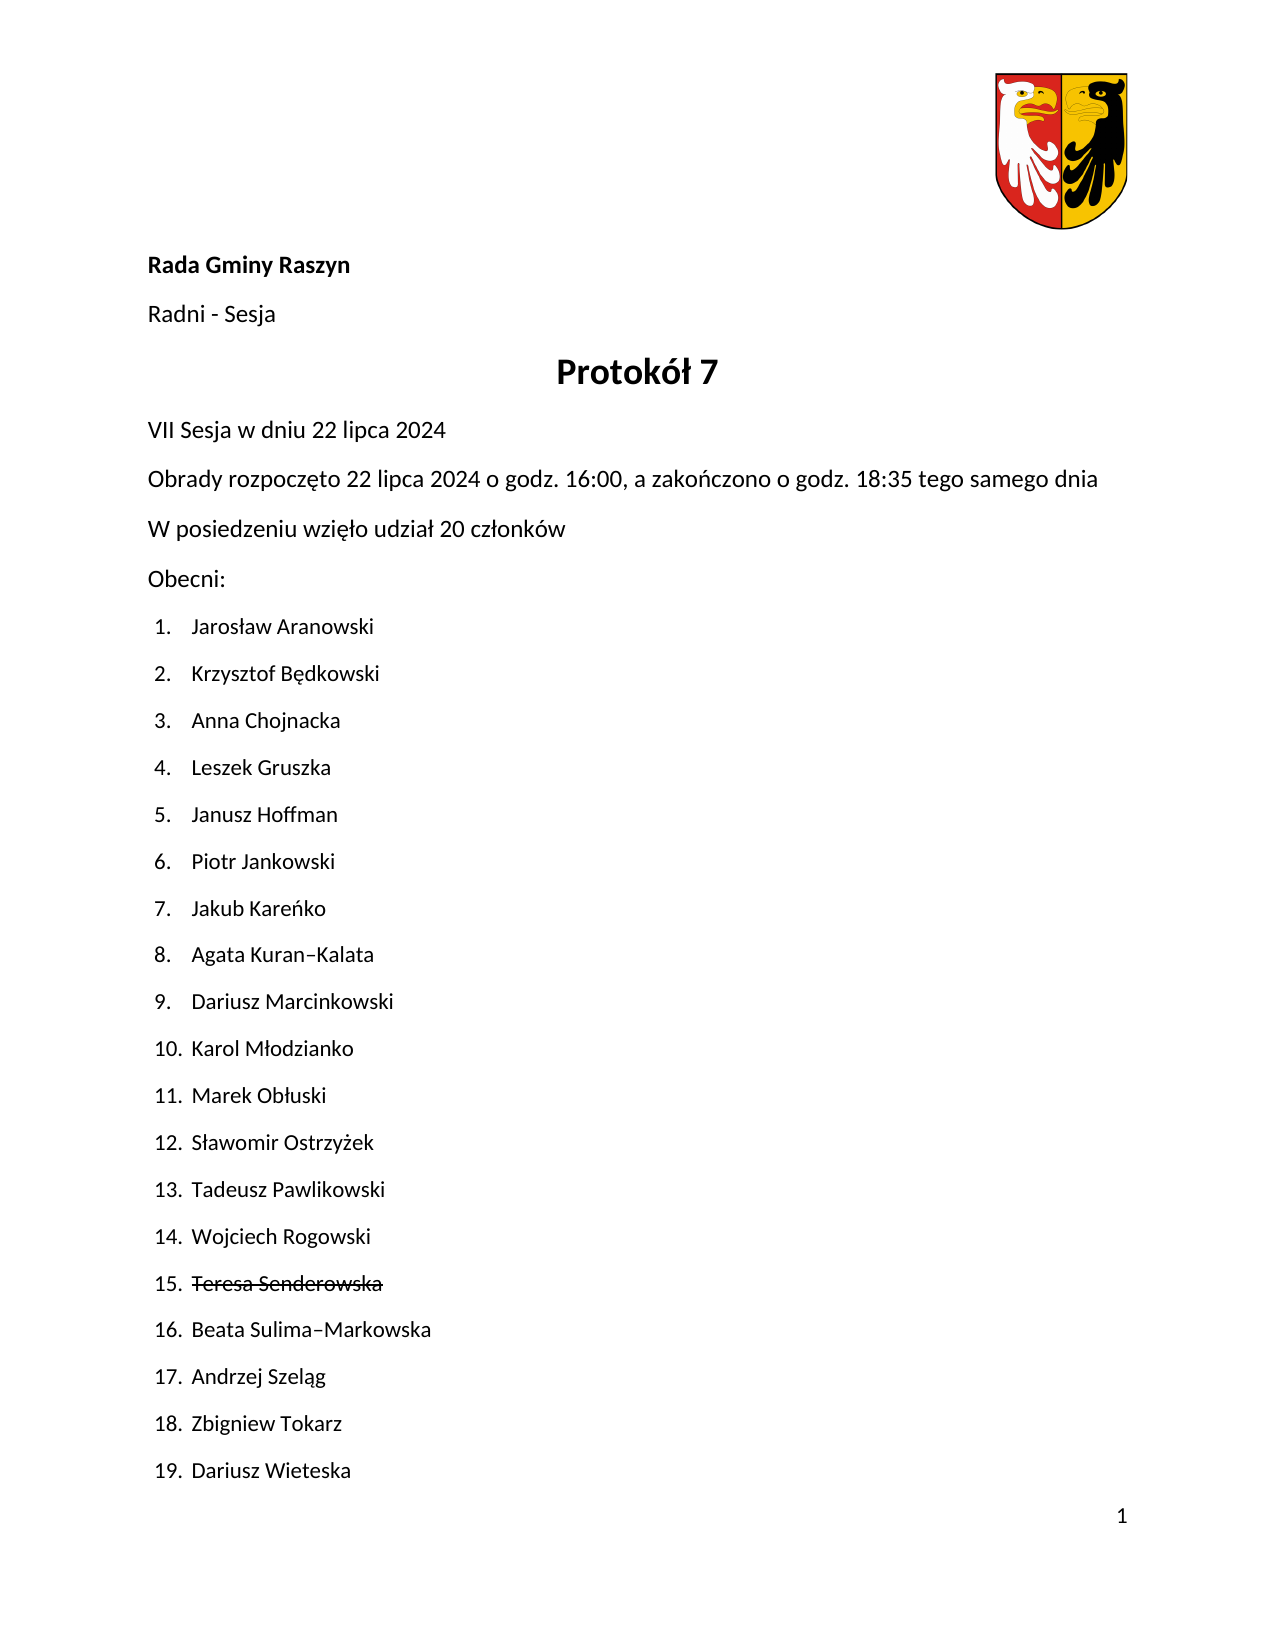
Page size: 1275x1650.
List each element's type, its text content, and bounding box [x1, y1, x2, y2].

text Protokół 7 [148, 348, 1127, 394]
text Obecni: [148, 563, 1127, 593]
text VII Sesja w dniu 22 lipca 2024 [148, 414, 1127, 444]
list Teresa Senderowska [154, 1269, 1127, 1297]
list Wojciech Rogowski [154, 1222, 1127, 1250]
list Janusz Hoffman [154, 800, 1127, 828]
list Leszek Gruszka [154, 753, 1127, 781]
list Tadeusz Pawlikowski [154, 1175, 1127, 1203]
list Jarosław Aranowski [154, 612, 1127, 640]
list Piotr Jankowski [154, 847, 1127, 875]
list Krzysztof Będkowski [154, 659, 1127, 687]
list Zbigniew Tokarz [154, 1409, 1127, 1437]
list Agata Kuran–Kalata [154, 941, 1127, 968]
text Obrady rozpoczęto 22 lipca 2024 o godz. 16:00, a zakończono o godz. 18:35 tego samego dnia [148, 464, 1127, 494]
list Jakub Kareńko [154, 894, 1127, 922]
list Beata Sulima–Markowska [154, 1316, 1127, 1343]
text Rada Gminy Raszyn [148, 249, 1127, 279]
list Marek Obłuski [154, 1081, 1127, 1109]
text Radni - Sesja [148, 298, 1127, 329]
list Dariusz Marcinkowski [154, 987, 1127, 1015]
list Andrzej Szeląg [154, 1362, 1127, 1390]
list Anna Chojnacka [154, 706, 1127, 734]
text W posiedzeniu wzięło udział 20 członków [148, 513, 1127, 544]
list Karol Młodzianko [154, 1034, 1127, 1062]
list Dariusz Wieteska [154, 1456, 1127, 1484]
list Sławomir Ostrzyżek [154, 1128, 1127, 1156]
